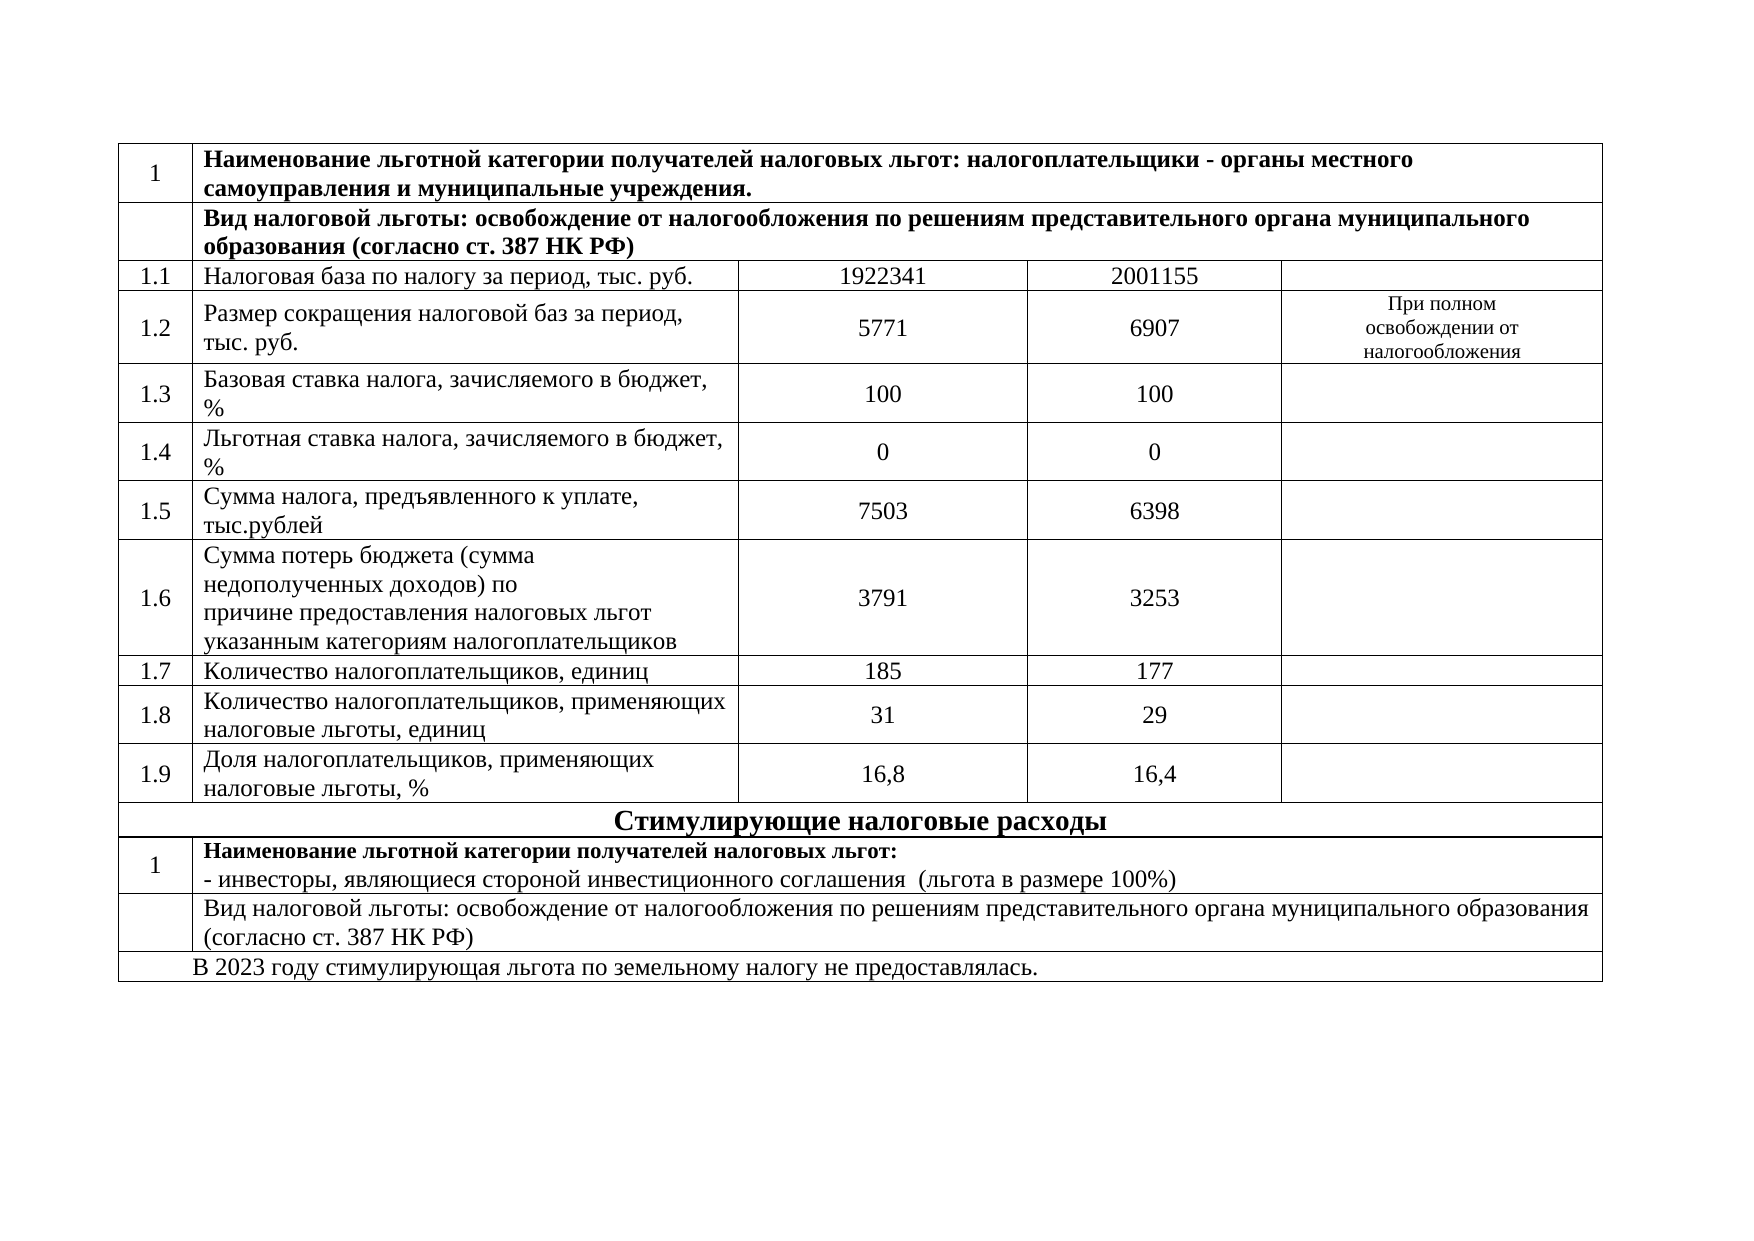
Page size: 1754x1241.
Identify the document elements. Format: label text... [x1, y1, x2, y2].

table_cell [1282, 686, 1602, 743]
table_cell Количество налогоплательщиков, единиц [193, 656, 738, 685]
table_cell 1.4 [119, 423, 192, 480]
table_cell Льготная ставка налога, зачисляемого в бюджет, % [193, 423, 738, 480]
table_cell 16,8 [739, 744, 1027, 802]
table_cell 1 [119, 838, 192, 892]
table_cell 1.2 [119, 291, 192, 363]
table_cell 1.3 [119, 364, 192, 422]
table_cell 177 [1028, 656, 1281, 685]
table_cell 3253 [1028, 540, 1281, 655]
table_cell 31 [739, 686, 1027, 743]
table_cell 2001155 [1028, 261, 1281, 290]
table_cell 3791 [739, 540, 1027, 655]
table_cell 1.6 [119, 540, 192, 655]
table_cell 100 [739, 364, 1027, 422]
table_cell [1282, 364, 1602, 422]
table_cell 1.7 [119, 656, 192, 685]
table_cell 5771 [739, 291, 1027, 363]
table_cell Налоговая база по налогу за период, тыс. руб. [193, 261, 738, 290]
table_cell Размер сокращения налоговой баз за период, тыс. руб. [193, 291, 738, 363]
table_cell 29 [1028, 686, 1281, 743]
table_cell [1282, 481, 1602, 539]
table_cell [1282, 423, 1602, 480]
table_cell Стимулирующие налоговые расходы [119, 803, 1602, 836]
table_cell [1282, 540, 1602, 655]
table_cell 0 [739, 423, 1027, 480]
table_cell 7503 [739, 481, 1027, 539]
table_cell [1282, 744, 1602, 802]
table_cell 1.9 [119, 744, 192, 802]
table_cell 6907 [1028, 291, 1281, 363]
table_cell Вид налоговой льготы: освобождение от налогообложения по решениям представительного органа муниципального образования (согласно ст. 387 НК РФ) [193, 894, 1602, 951]
table_cell Базовая ставка налога, зачисляемого в бюджет, % [193, 364, 738, 422]
table_cell 6398 [1028, 481, 1281, 539]
table_cell [1282, 261, 1602, 290]
table_cell 1922341 [739, 261, 1027, 290]
table_cell [119, 894, 192, 951]
table_cell 185 [739, 656, 1027, 685]
table_cell 1.5 [119, 481, 192, 539]
table_cell 1.1 [119, 261, 192, 290]
table_cell 0 [1028, 423, 1281, 480]
table_cell Сумма налога, предъявленного к уплате, тыс.рублей [193, 481, 738, 539]
table_cell [1282, 656, 1602, 685]
table_cell 1.8 [119, 686, 192, 743]
table_cell [119, 203, 192, 260]
table_cell Количество налогоплательщиков, применяющих налоговые льготы, единиц [193, 686, 738, 743]
table_cell 1 [119, 144, 192, 202]
table_cell Наименование льготной категории получателей налоговых льгот: - инвесторы, являющиеся стороной инвестиционного соглашения (льгота в размере 100%) [193, 838, 1602, 892]
table_cell 100 [1028, 364, 1281, 422]
table_cell При полном освобождении от налогообложения [1282, 291, 1602, 363]
table_cell Сумма потерь бюджета (сумма недополученных доходов) по причине предоставления налоговых льгот указанным категориям налогоплательщиков [193, 540, 738, 655]
table_cell В 2023 году стимулирующая льгота по земельному налогу не предоставлялась. [119, 952, 1602, 981]
table_cell Вид налоговой льготы: освобождение от налогообложения по решениям представительного органа муниципального образования (согласно ст. 387 НК РФ) [193, 203, 1602, 260]
table_cell 16,4 [1028, 744, 1281, 802]
table_cell Наименование льготной категории получателей налоговых льгот: налогоплательщики - органы местного самоуправления и муниципальные учреждения. [193, 144, 1602, 202]
table_cell Доля налогоплательщиков, применяющих налоговые льготы, % [193, 744, 738, 802]
